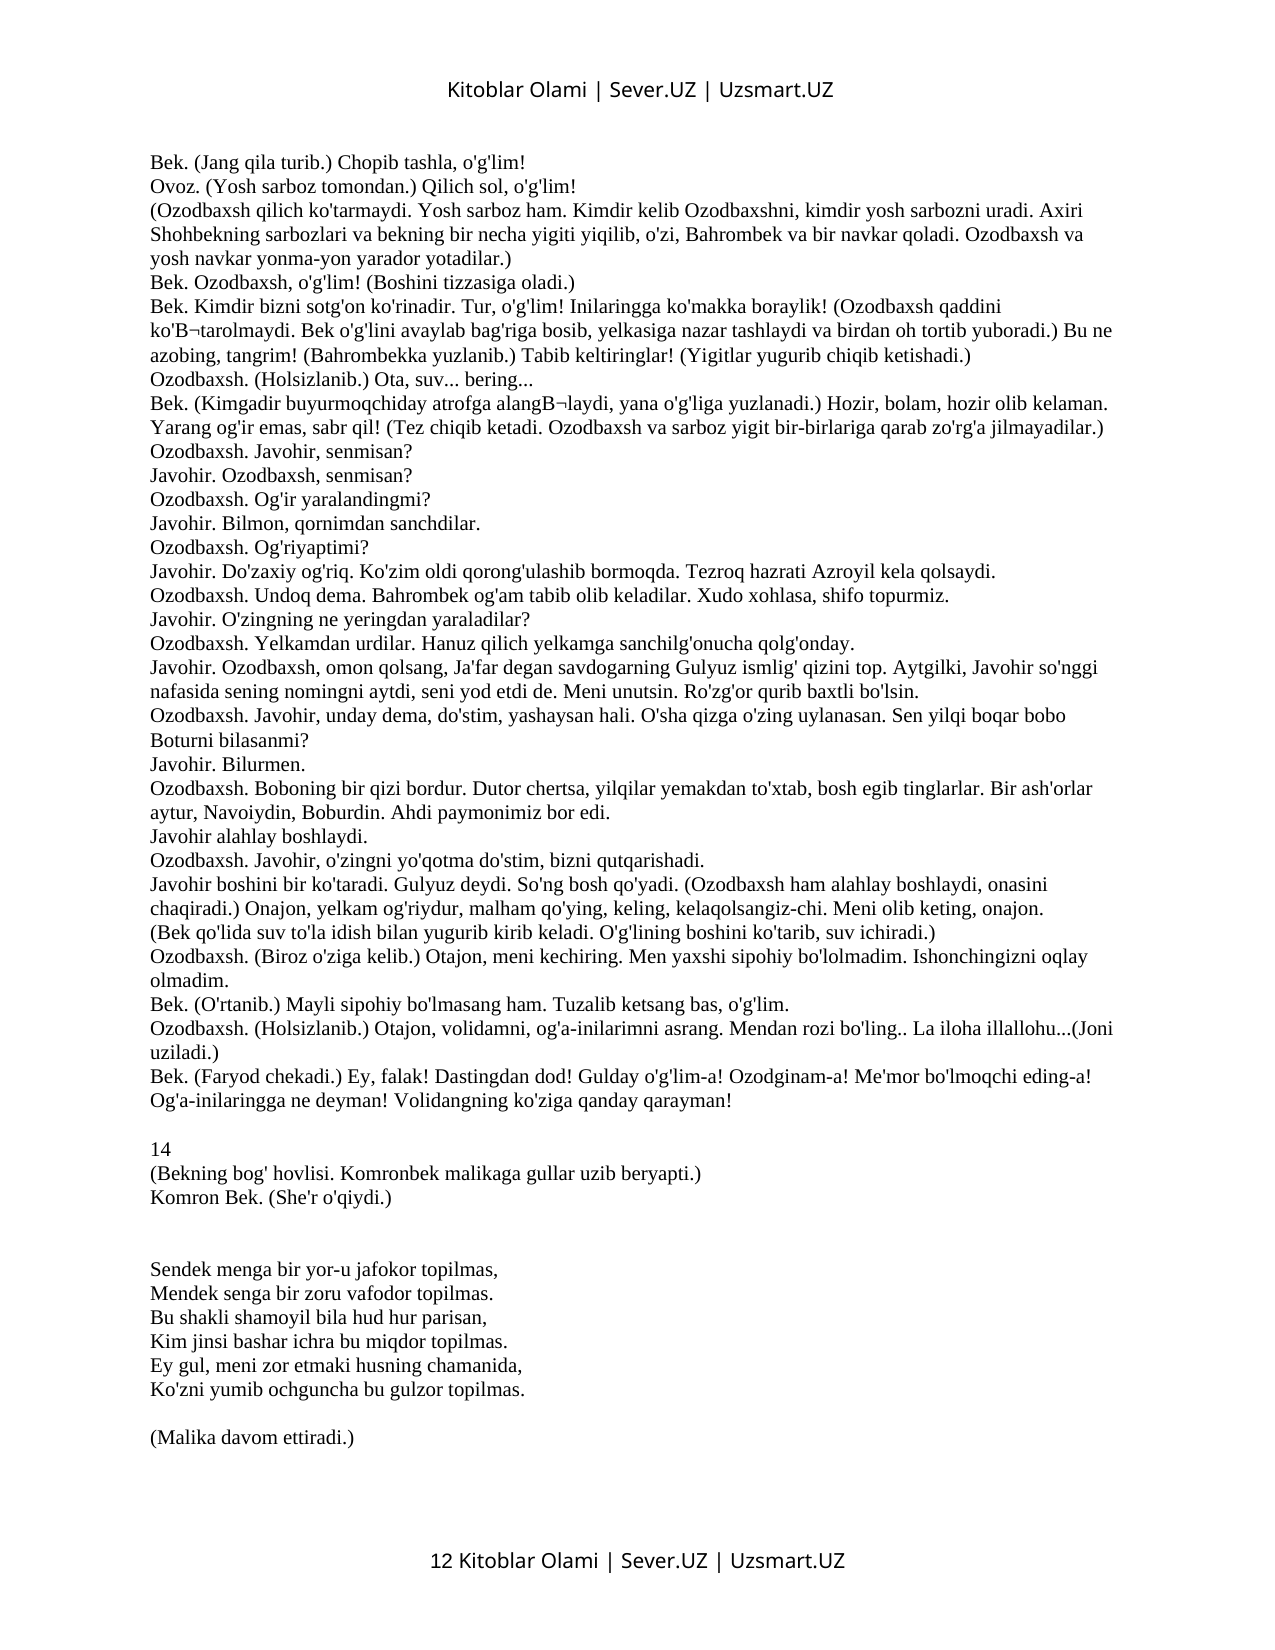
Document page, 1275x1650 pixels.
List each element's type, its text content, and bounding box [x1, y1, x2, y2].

text Bek. (Faryod chekadi.) Ey, falak! Dastingdan dod! Gulday o'g'lim-a! Ozodginam-a! Me'mor bo'lmoqchi eding-a! Og'a-inilaringga ne deyman! Volidangning ko'ziga qanday qarayman! [150, 1064, 1125, 1112]
text Ozodbaxsh. Javohir, senmisan? [150, 439, 1125, 463]
text Bu shakli shamoyil bila hud hur parisan, [150, 1305, 1125, 1329]
text Javohir. Bilurmen. [150, 752, 1125, 776]
text Javohir. Do'zaxiy og'riq. Ko'zim oldi qorong'ulashib bormoqda. Tezroq hazrati Azroyil kela qolsaydi. [150, 559, 1125, 583]
text Ozodbaxsh. Yelkamdan urdilar. Hanuz qilich yelkamga sanchilg'onucha qolg'onday. [150, 631, 1125, 655]
text Ozodbaxsh. Undoq dema. Bahrombek og'am tabib olib keladilar. Xudo xohlasa, shifo topurmiz. [150, 583, 1125, 607]
text Javohir boshini bir ko'taradi. Gulyuz deydi. So'ng bosh qo'yadi. (Ozodbaxsh ham alahlay boshlaydi, onasini chaqiradi.) Onajon, yelkam og'riydur, malham qo'ying, keling, kelaqolsangiz-chi. Meni olib keting, onajon. [150, 872, 1125, 920]
text Ovoz. (Yosh sarboz tomondan.) Qilich sol, o'g'lim! [150, 174, 1125, 198]
text Ozodbaxsh. (Holsizlanib.) Ota, suv... bering... [150, 367, 1125, 391]
text (Ozodbaxsh qilich ko'tarmaydi. Yosh sarboz ham. Kimdir kelib Ozodbaxshni, kimdir yosh sarbozni uradi. Axiri Shohbekning sarbozlari va bekning bir necha yigiti yiqilib, o'zi, Bahrombek va bir navkar qoladi. Ozodbaxsh va yosh navkar yonma-yon yarador yotadilar.) [150, 198, 1125, 270]
text (Bek qo'lida suv to'la idish bilan yugurib kirib keladi. O'g'lining boshini ko'tarib, suv ichiradi.) [150, 920, 1125, 944]
text Javohir. Ozodbaxsh, senmisan? [150, 463, 1125, 487]
text Ozodbaxsh. Javohir, o'zingni yo'qotma do'stim, bizni qutqarishadi. [150, 848, 1125, 872]
text Sendek menga bir yor-u jafokor topilmas, [150, 1257, 1125, 1281]
text Ozodbaxsh. Boboning bir qizi bordur. Dutor chertsa, yilqilar yemakdan to'xtab, bosh egib tinglarlar. Bir ash'orlar aytur, Navoiydin, Boburdin. Ahdi paymonimiz bor edi. [150, 776, 1125, 824]
text Javohir. Bilmon, qornimdan sanchdilar. [150, 511, 1125, 535]
text Javohir. Ozodbaxsh, omon qolsang, Ja'far degan savdogarning Gulyuz ismlig' qizini top. Aytgilki, Javohir so'nggi nafasida sening nomingni aytdi, seni yod etdi de. Meni unutsin. Ro'zg'or qurib baxtli bo'lsin. [150, 655, 1125, 703]
text Ozodbaxsh. Og'riyaptimi? [150, 535, 1125, 559]
text Ozodbaxsh. (Holsizlanib.) Otajon, volidamni, og'a-inilarimni asrang. Mendan rozi bo'ling.. La iloha illallohu...(Joni uziladi.) [150, 1016, 1125, 1064]
text Ey gul, meni zor etmaki husning chamanida, [150, 1353, 1125, 1377]
text Bek. Ozodbaxsh, o'g'lim! (Boshini tizzasiga oladi.) [150, 270, 1125, 294]
text Mendek senga bir zoru vafodor topilmas. [150, 1281, 1125, 1305]
text Bek. (O'rtanib.) Mayli sipohiy bo'lmasang ham. Tuzalib ketsang bas, o'g'lim. [150, 992, 1125, 1016]
text Ozodbaxsh. (Biroz o'ziga kelib.) Otajon, meni kechiring. Men yaxshi sipohiy bo'lolmadim. Ishonchingizni oqlay olmadim. [150, 944, 1125, 992]
text (Bekning bog' hovlisi. Komronbek malikaga gullar uzib beryapti.) [150, 1161, 1125, 1184]
text Ko'zni yumib ochguncha bu gulzor topilmas. [150, 1377, 1125, 1401]
text Javohir. O'zingning ne yeringdan yaraladilar? [150, 607, 1125, 631]
text Bek. (Kimgadir buyurmoqchiday atrofga alangВ¬laydi, yana o'g'liga yuzlanadi.) Hozir, bolam, hozir olib kelaman. Yarang og'ir emas, sabr qil! (Tez chiqib ketadi. Ozodbaxsh va sarboz yigit bir-birlariga qarab zo'rg'a jilmayadilar.) [150, 391, 1125, 439]
text Ozodbaxsh. Og'ir yaralandingmi? [150, 487, 1125, 511]
text Ozodbaxsh. Javohir, unday dema, do'stim, yashaysan hali. O'sha qizga o'zing uylanasan. Sen yilqi boqar bobo Boturni bilasanmi? [150, 703, 1125, 752]
text Bek. (Jang qila turib.) Chopib tashla, o'g'lim! [150, 150, 1125, 174]
text Komron Bek. (She'r o'qiydi.) [150, 1184, 1125, 1209]
text Kim jinsi bashar ichra bu miqdor topilmas. [150, 1329, 1125, 1353]
text 14 [150, 1136, 1125, 1161]
text Bek. Kimdir bizni sotg'on ko'rinadir. Tur, o'g'lim! Inilaringga ko'makka boraylik! (Ozodbaxsh qaddini ko'В¬tarolmaydi. Bek o'g'lini avaylab bag'riga bosib, yelkasiga nazar tashlaydi va birdan oh tortib yuboradi.) Bu ne azobing, tangrim! (Bahrombekka yuzlanib.) Tabib keltiringlar! (Yigitlar yugurib chiqib ketishadi.) [150, 294, 1125, 367]
text Javohir alahlay boshlaydi. [150, 824, 1125, 848]
text (Malika davom ettiradi.) [150, 1425, 1125, 1449]
